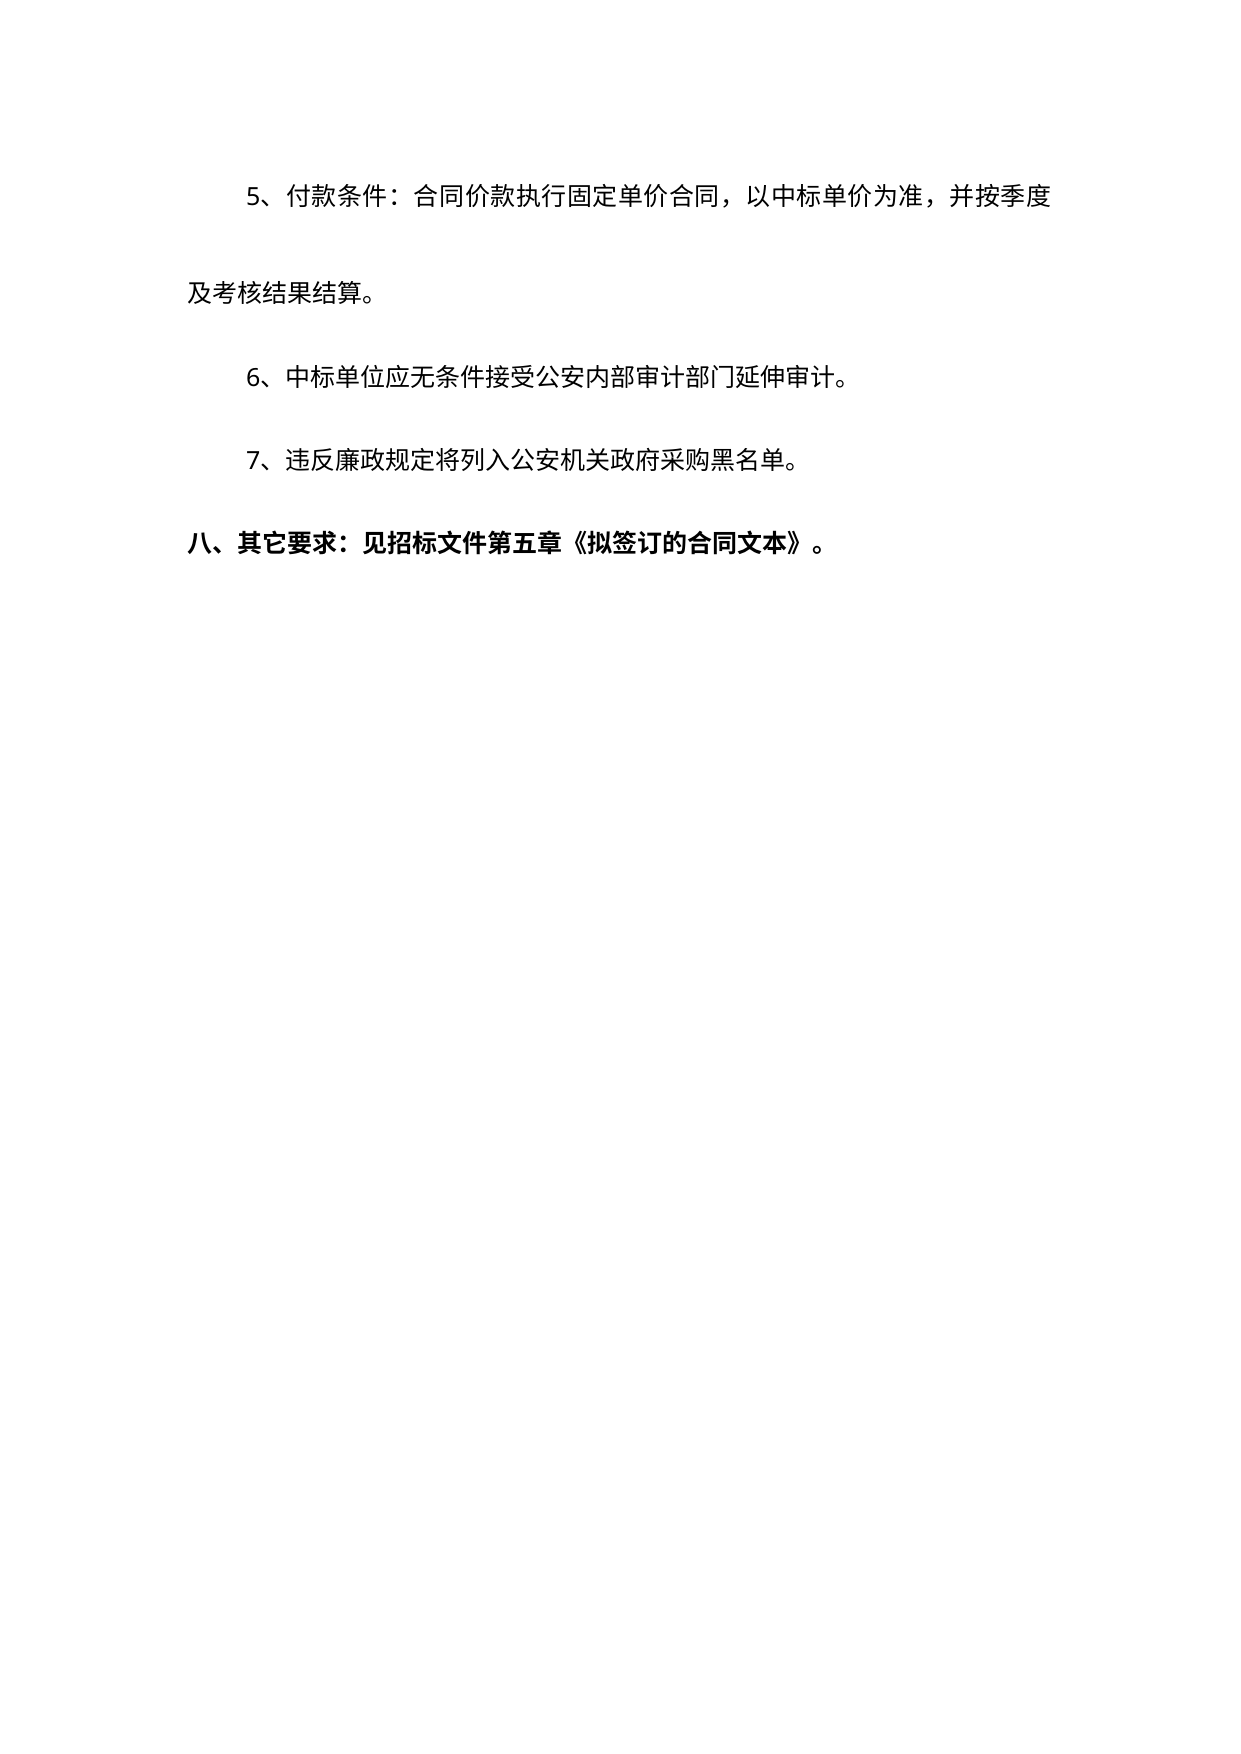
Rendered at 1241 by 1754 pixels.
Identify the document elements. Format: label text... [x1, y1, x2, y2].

text 八、其它要求：见招标文件第五章《拟签订的合同文本》。 [187, 509, 1053, 574]
text 5、付款条件：合同价款执行固定单价合同，以中标单价为准，并按季度及考核结果结算。 [187, 162, 1053, 324]
text 6、中标单位应无条件接受公安内部审计部门延伸审计。 [187, 343, 1053, 408]
text 7、违反廉政规定将列入公安机关政府采购黑名单。 [187, 426, 1053, 491]
